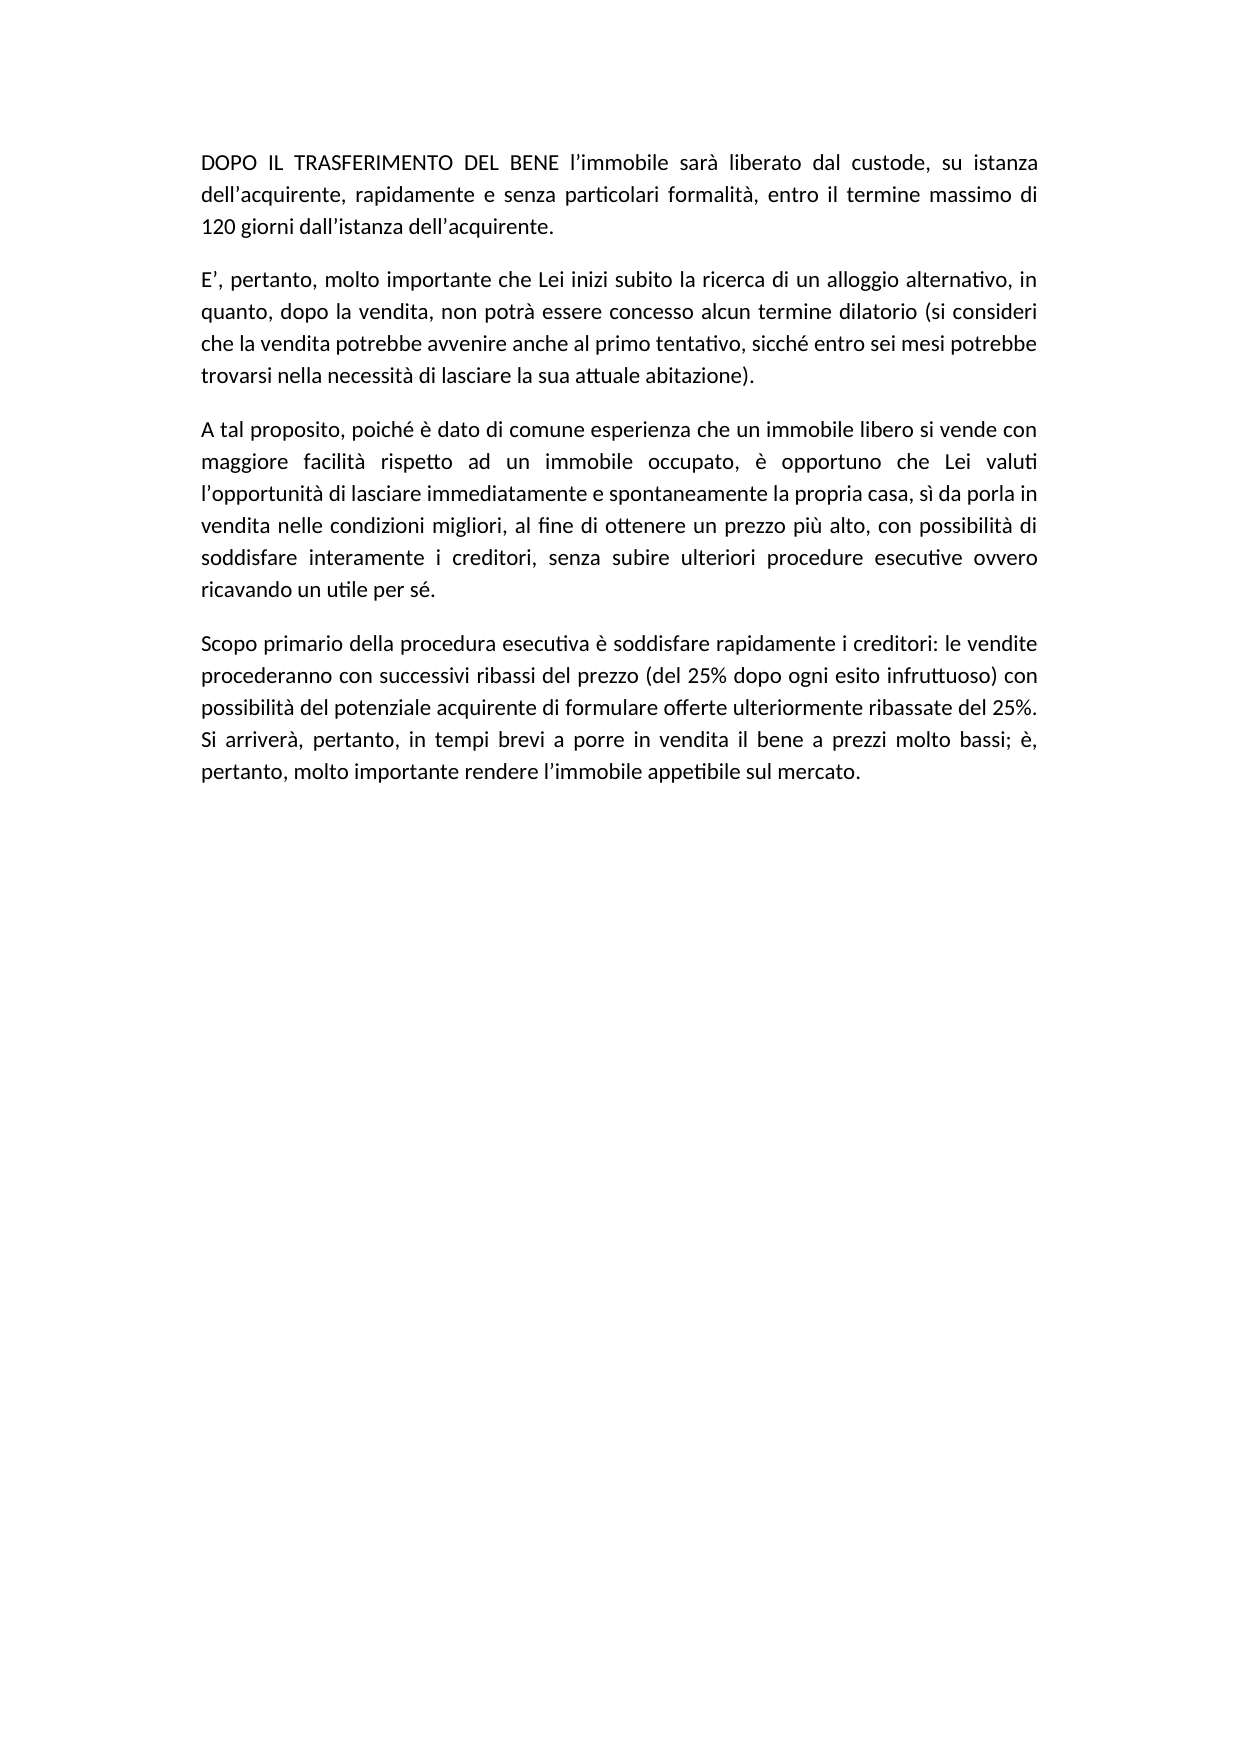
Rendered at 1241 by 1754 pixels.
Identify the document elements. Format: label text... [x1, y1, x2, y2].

text E’, pertanto, molto importante che Lei inizi subito la ricerca di un alloggio alternativo, in quanto, dopo la vendita, non potrà essere concesso alcun termine dilatorio (si consideri che la vendita potrebbe avvenire anche al primo tentativo, sicché entro sei mesi potrebbe trovarsi nella necessità di lasciare la sua attuale abitazione). [201, 265, 1039, 390]
text A tal proposito, poiché è dato di comune esperienza che un immobile libero si vende con maggiore facilità rispetto ad un immobile occupato, è opportuno che Lei valuti l’opportunità di lasciare immediatamente e spontaneamente la propria casa, sì da porla in vendita nelle condizioni migliori, al fine di ottenere un prezzo più alto, con possibilità di soddisfare interamente i creditori, senza subire ulteriori procedure esecutive ovvero ricavando un utile per sé. [201, 415, 1039, 604]
text DOPO IL TRASFERIMENTO DEL BENE l’immobile sarà liberato dal custode, su istanza dell’acquirente, rapidamente e senza particolari formalità, entro il termine massimo di 120 giorni dall’istanza dell’acquirente. [201, 148, 1039, 240]
text Scopo primario della procedura esecutiva è soddisfare rapidamente i creditori: le vendite procederanno con successivi ribassi del prezzo (del 25% dopo ogni esito infruttuoso) con possibilità del potenziale acquirente di formulare offerte ulteriormente ribassate del 25%. Si arriverà, pertanto, in tempi brevi a porre in vendita il bene a prezzi molto bassi; è, pertanto, molto importante rendere l’immobile appetibile sul mercato. [201, 629, 1039, 785]
